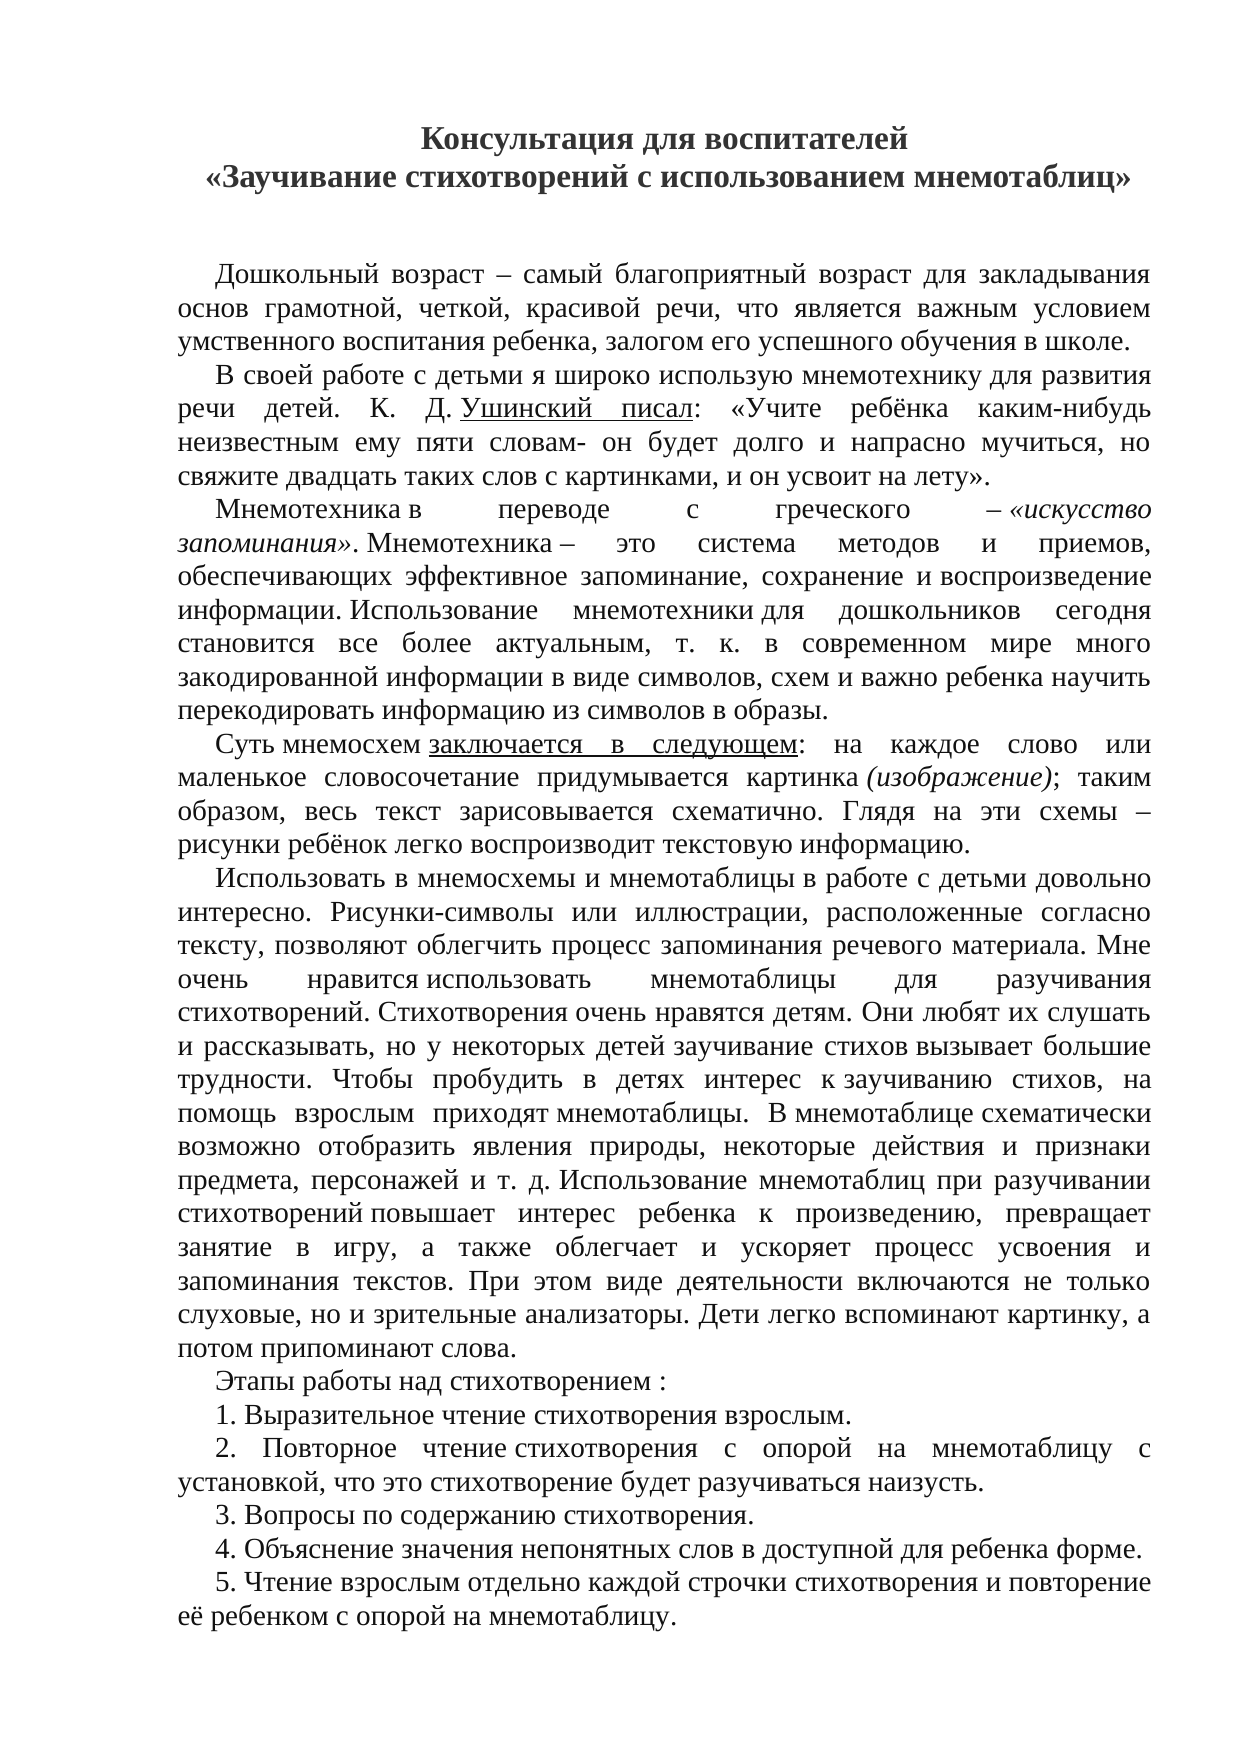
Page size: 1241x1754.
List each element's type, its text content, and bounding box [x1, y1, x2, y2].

text Этапы работы над стихотворением : [177, 1363, 1152, 1397]
text 5. Чтение взрослым отдельно каждой строчки стихотворения и повторение её ребенком с опорой на мнемотаблицу. [177, 1564, 1152, 1632]
text 4. Объяснение значения непонятных слов в доступной для ребенка форме. [177, 1531, 1152, 1564]
text Консультация для воспитателей [177, 118, 1152, 156]
text В своей работе с детьми я широко использую мнемотехнику для развития речи детей. К. Д. Ушинский писал: «Учите ребёнка каким-нибудь неизвестным ему пяти словам- он будет долго и напрасно мучиться, но свяжите двадцать таких слов с картинками, и он усвоит на лету». [177, 357, 1152, 491]
text Мнемотехника в переводе с греческого – «искусство запоминания». Мнемотехника – это система методов и приемов, обеспечивающих эффективное запоминание, сохранение и воспроизведение информации. Использование мнемотехники для дошкольников сегодня становится все более актуальным, т. к. в современном мире много закодированной информации в виде символов, схем и важно ребенка научить перекодировать информацию из символов в образы. [177, 491, 1152, 726]
text Использовать в мнемосхемы и мнемотаблицы в работе с детьми довольно интересно. Рисунки-символы или иллюстрации, расположенные согласно тексту, позволяют облегчить процесс запоминания речевого материала. Мне очень нравится использовать мнемотаблицы для разучивания стихотворений. Стихотворения очень нравятся детям. Они любят их слушать и рассказывать, но у некоторых детей заучивание стихов вызывает большие трудности. Чтобы пробудить в детях интерес к заучиванию стихов, на помощь взрослым приходят мнемотаблицы. В мнемотаблице схематически возможно отобразить явления природы, некоторые действия и признаки предмета, персонажей и т. д. Использование мнемотаблиц при разучивании стихотворений повышает интерес ребенка к произведению, превращает занятие в игру, а также облегчает и ускоряет процесс усвоения и запоминания текстов. При этом виде деятельности включаются не только слуховые, но и зрительные анализаторы. Дети легко вспоминают картинку, а потом припоминают слова. [177, 860, 1152, 1363]
text 1. Выразительное чтение стихотворения взрослым. [177, 1397, 1152, 1430]
text «Заучивание стихотворений с использованием мнемотаблиц» [177, 156, 1152, 195]
text 2. Повторное чтение стихотворения с опорой на мнемотаблицу с установкой, что это стихотворение будет разучиваться наизусть. [177, 1430, 1152, 1497]
text Дошкольный возраст – самый благоприятный возраст для закладывания основ грамотной, четкой, красивой речи, что является важным условием умственного воспитания ребенка, залогом его успешного обучения в школе. [177, 256, 1152, 357]
text 3. Вопросы по содержанию стихотворения. [177, 1497, 1152, 1531]
text Суть мнемосхем заключается в следующем: на каждое слово или маленькое словосочетание придумывается картинка (изображение); таким образом, весь текст зарисовывается схематично. Глядя на эти схемы – рисунки ребёнок легко воспроизводит текстовую информацию. [177, 726, 1152, 860]
